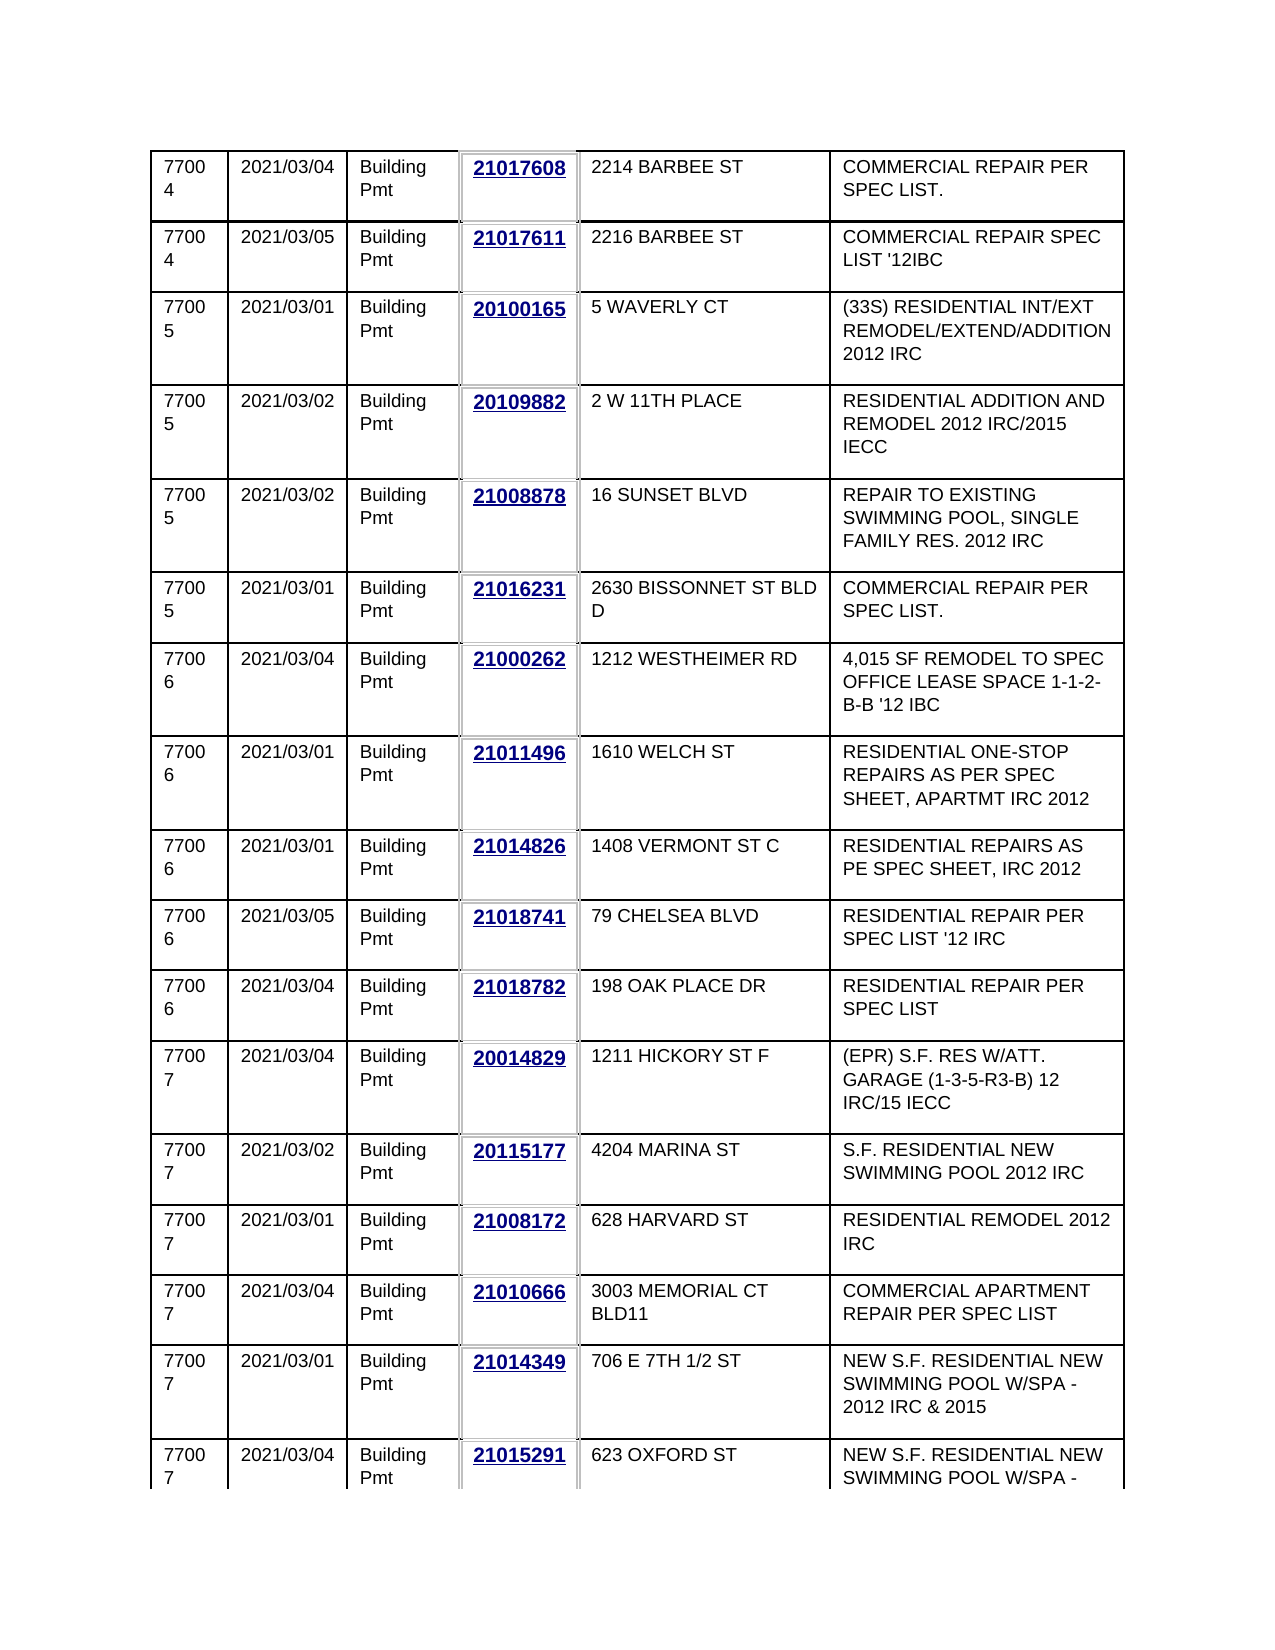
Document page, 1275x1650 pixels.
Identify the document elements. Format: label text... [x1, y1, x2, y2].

table_cell 21018782 [463, 974, 576, 1039]
table_cell 2216 BARBEE ST [581, 223, 829, 291]
table_cell 21014826 [463, 833, 576, 899]
table_cell (EPR) S.F. RES W/ATT. GARAGE (1-3-5-R3-B) 12 IRC/15 IECC [831, 1042, 1123, 1133]
table_cell 2021/03/02 [229, 386, 346, 478]
table_cell 77005 [152, 480, 227, 571]
table_cell 1212 WESTHEIMER RD [581, 644, 829, 735]
table_cell Building Pmt [348, 293, 458, 384]
table_cell 2021/03/01 [229, 737, 346, 829]
table_cell Building Pmt [348, 1042, 458, 1133]
table_cell 1610 WELCH ST [581, 737, 829, 829]
table_cell 77005 [152, 293, 227, 384]
table_cell 77006 [152, 644, 227, 735]
table_cell 2630 BISSONNET ST BLD D [581, 573, 829, 642]
table_cell 21015291 [463, 1442, 576, 1489]
table_cell RESIDENTIAL REMODEL 2012 IRC [831, 1206, 1123, 1274]
table_cell 21017611 [463, 225, 576, 291]
table_cell 77007 [152, 1135, 227, 1203]
table_cell 1211 HICKORY ST F [581, 1042, 829, 1133]
table_cell 2021/03/02 [229, 480, 346, 571]
table_cell 77006 [152, 831, 227, 899]
table_cell Building Pmt [348, 737, 458, 829]
table_cell 21000262 [463, 646, 576, 735]
table_cell 21018741 [463, 904, 576, 969]
table_cell 2021/03/01 [229, 573, 346, 642]
table_cell 21011496 [463, 740, 576, 829]
table_cell S.F. RESIDENTIAL NEW SWIMMING POOL 2012 IRC [831, 1135, 1123, 1203]
table_cell 20115177 [463, 1138, 576, 1203]
table_cell 2021/03/04 [229, 1440, 346, 1489]
table_cell 2021/03/05 [229, 901, 346, 969]
table_cell 77006 [152, 971, 227, 1039]
table_cell 2021/03/05 [229, 223, 346, 291]
table_cell 77007 [152, 1276, 227, 1344]
table_cell 20100165 [463, 295, 576, 384]
table_cell COMMERCIAL REPAIR SPEC LIST '12IBC [831, 223, 1123, 291]
table_cell 77006 [152, 737, 227, 829]
table_cell Building Pmt [348, 971, 458, 1039]
table_cell Building Pmt [348, 831, 458, 899]
table_cell 21016231 [463, 576, 576, 642]
table_cell Building Pmt [348, 480, 458, 571]
table_cell 2021/03/04 [229, 1042, 346, 1133]
table_cell 77004 [152, 223, 227, 291]
table_cell 2021/03/04 [229, 152, 346, 220]
table_cell Building Pmt [348, 1206, 458, 1274]
table_cell 198 OAK PLACE DR [581, 971, 829, 1039]
table_cell 2021/03/01 [229, 1346, 346, 1438]
table_cell (33S) RESIDENTIAL INT/EXT REMODEL/EXTEND/ADDITION 2012 IRC [831, 293, 1123, 384]
table_cell 2021/03/01 [229, 831, 346, 899]
table_cell RESIDENTIAL REPAIR PER SPEC LIST '12 IRC [831, 901, 1123, 969]
table_cell RESIDENTIAL REPAIRS AS PE SPEC SHEET, IRC 2012 [831, 831, 1123, 899]
table_cell 628 HARVARD ST [581, 1206, 829, 1274]
table_cell 706 E 7TH 1/2 ST [581, 1346, 829, 1438]
table_cell 79 CHELSEA BLVD [581, 901, 829, 969]
table_cell 5 WAVERLY CT [581, 293, 829, 384]
table_cell 16 SUNSET BLVD [581, 480, 829, 571]
table_cell Building Pmt [348, 152, 458, 220]
table_cell Building Pmt [348, 901, 458, 969]
table_cell 77005 [152, 386, 227, 478]
table_cell 2021/03/04 [229, 1276, 346, 1344]
table_cell 20014829 [463, 1044, 576, 1133]
table_cell 20109882 [463, 389, 576, 478]
table_cell COMMERCIAL REPAIR PER SPEC LIST. [831, 152, 1123, 220]
table_cell 2021/03/04 [229, 644, 346, 735]
table_cell 2021/03/01 [229, 1206, 346, 1274]
table_cell 77007 [152, 1440, 227, 1489]
table_cell 4,015 SF REMODEL TO SPEC OFFICE LEASE SPACE 1-1-2-B-B '12 IBC [831, 644, 1123, 735]
table_cell REPAIR TO EXISTING SWIMMING POOL, SINGLE FAMILY RES. 2012 IRC [831, 480, 1123, 571]
table_cell 3003 MEMORIAL CT BLD11 [581, 1276, 829, 1344]
table_cell Building Pmt [348, 573, 458, 642]
table_cell Building Pmt [348, 1346, 458, 1438]
table_cell NEW S.F. RESIDENTIAL NEW SWIMMING POOL W/SPA - 2012 IRC & 2015 [831, 1346, 1123, 1438]
table_cell Building Pmt [348, 1276, 458, 1344]
table_cell Building Pmt [348, 1440, 458, 1489]
table_cell 2214 BARBEE ST [581, 152, 829, 220]
table_cell 77005 [152, 573, 227, 642]
table_cell 77007 [152, 1042, 227, 1133]
table_cell 21014349 [463, 1349, 576, 1438]
table_cell 2 W 11TH PLACE [581, 386, 829, 478]
table_cell Building Pmt [348, 223, 458, 291]
table_cell 1408 VERMONT ST C [581, 831, 829, 899]
table_cell Building Pmt [348, 1135, 458, 1203]
table_cell 21010666 [463, 1278, 576, 1344]
table_cell 77004 [152, 152, 227, 220]
table_cell 21008172 [463, 1208, 576, 1274]
table_cell 623 OXFORD ST [581, 1440, 829, 1489]
table_cell 21008878 [463, 482, 576, 571]
table_cell 4204 MARINA ST [581, 1135, 829, 1203]
table_cell COMMERCIAL APARTMENT REPAIR PER SPEC LIST [831, 1276, 1123, 1344]
table_cell 77006 [152, 901, 227, 969]
table_cell RESIDENTIAL ADDITION AND REMODEL 2012 IRC/2015 IECC [831, 386, 1123, 478]
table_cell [831, 1440, 1123, 1489]
table_cell RESIDENTIAL REPAIR PER SPEC LIST [831, 971, 1123, 1039]
table_cell 2021/03/02 [229, 1135, 346, 1203]
table_cell 77007 [152, 1346, 227, 1438]
table_cell Building Pmt [348, 386, 458, 478]
table_cell COMMERCIAL REPAIR PER SPEC LIST. [831, 573, 1123, 642]
table_cell 21017608 [463, 155, 576, 220]
table_cell 77007 [152, 1206, 227, 1274]
table_cell 2021/03/01 [229, 293, 346, 384]
table_cell 2021/03/04 [229, 971, 346, 1039]
table_cell Building Pmt [348, 644, 458, 735]
table_cell RESIDENTIAL ONE-STOP REPAIRS AS PER SPEC SHEET, APARTMT IRC 2012 [831, 737, 1123, 829]
